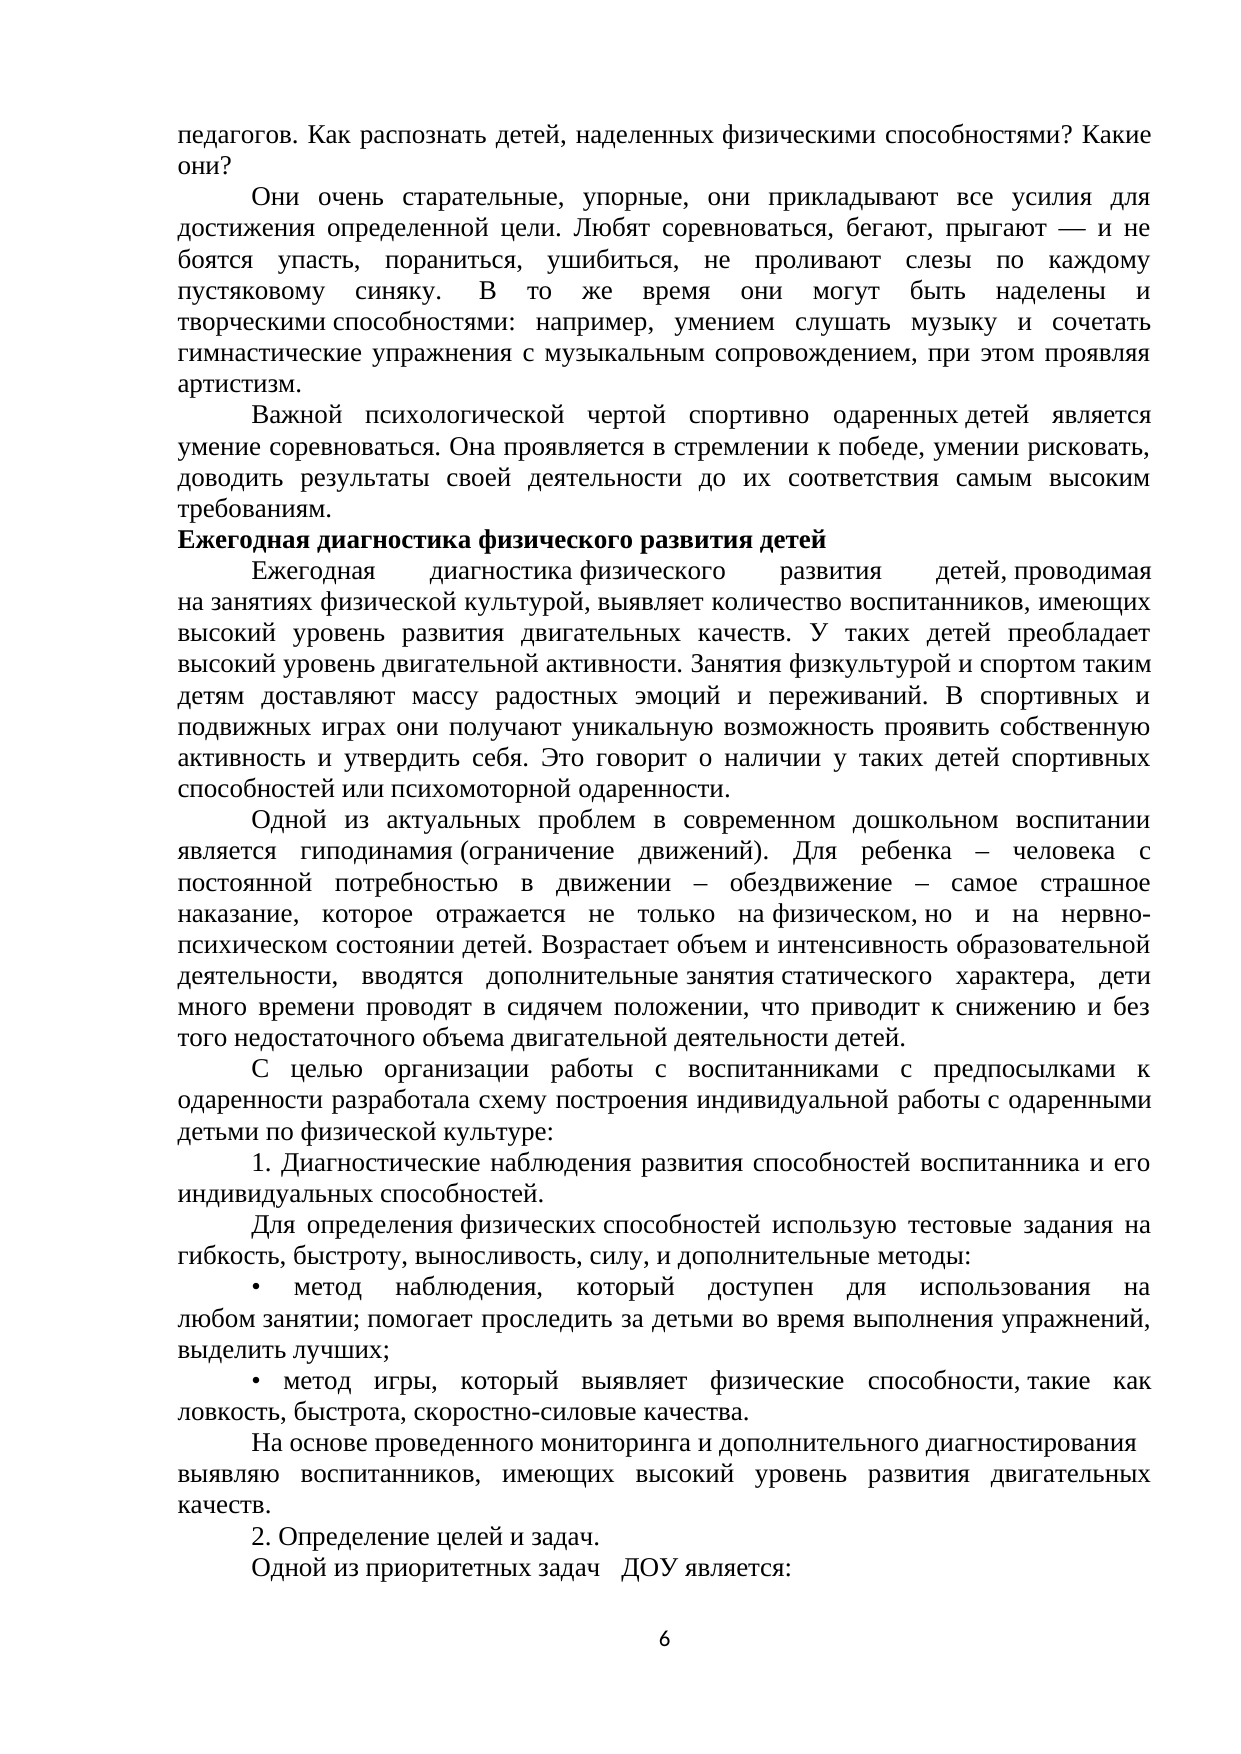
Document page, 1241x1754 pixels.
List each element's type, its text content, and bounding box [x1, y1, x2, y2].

text С целью организации работы с воспитанниками с предпосылками к одаренности разработала схему построения индивидуальной работы с одаренными детьми по физической культуре: [177, 1052, 1152, 1146]
text Для определения физических способностей использую тестовые задания на гибкость, быстроту, выносливость, силу, и дополнительные методы: [177, 1208, 1152, 1271]
text Одной из приоритетных задач ДОУ является: [177, 1551, 1152, 1582]
text Важной психологической чертой спортивно одаренных детей является умение соревноваться. Она проявляется в стремлении к победе, умении рисковать, доводить результаты своей деятельности до их соответствия самым высоким требованиям. [177, 398, 1152, 523]
text На основе проведенного мониторинга и дополнительного диагностирования выявляю воспитанников, имеющих высокий уровень развития двигательных качеств. [177, 1426, 1152, 1520]
text • метод игры, который выявляет физические способности, такие как ловкость, быстрота, скоростно-силовые качества. [177, 1364, 1152, 1426]
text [177, 118, 1152, 180]
text Ежегодная диагностика физического развития детей, проводимая на занятиях физической культурой, выявляет количество воспитанников, имеющих высокий уровень развития двигательных качеств. У таких детей преобладает высокий уровень двигательной активности. Занятия физкультурой и спортом таким детям доставляют массу радостных эмоций и переживаний. В спортивных и подвижных играх они получают уникальную возможность проявить собственную активность и утвердить себя. Это говорит о наличии у таких детей спортивных способностей или психомоторной одаренности. [177, 554, 1152, 803]
text Они очень старательные, упорные, они прикладывают все усилия для достижения определенной цели. Любят соревноваться, бегают, прыгают — и не боятся упасть, пораниться, ушибиться, не проливают слезы по каждому пустяковому синяку. В то же время они могут быть наделены и творческими способностями: например, умением слушать музыку и сочетать гимнастические упражнения с музыкальным сопровождением, при этом проявляя артистизм. [177, 180, 1152, 398]
text 1. Диагностические наблюдения развития способностей воспитанника и его индивидуальных способностей. [177, 1146, 1152, 1208]
text Одной из актуальных проблем в современном дошкольном воспитании является гиподинамия (ограничение движений). Для ребенка – человека с постоянной потребностью в движении – обездвижение – самое страшное наказание, которое отражается не только на физическом, но и на нервно-психическом состоянии детей. Возрастает объем и интенсивность образовательной деятельности, вводятся дополнительные занятия статического характера, дети много времени проводят в сидячем положении, что приводит к снижению и без того недостаточного объема двигательной деятельности детей. [177, 803, 1152, 1052]
subtitle Ежегодная диагностика физического развития детей [177, 523, 1152, 554]
text • метод наблюдения, который доступен для использования на любом занятии; помогает проследить за детьми во время выполнения упражнений, выделить лучших; [177, 1271, 1152, 1364]
text 2. Определение целей и задач. [177, 1520, 1152, 1551]
